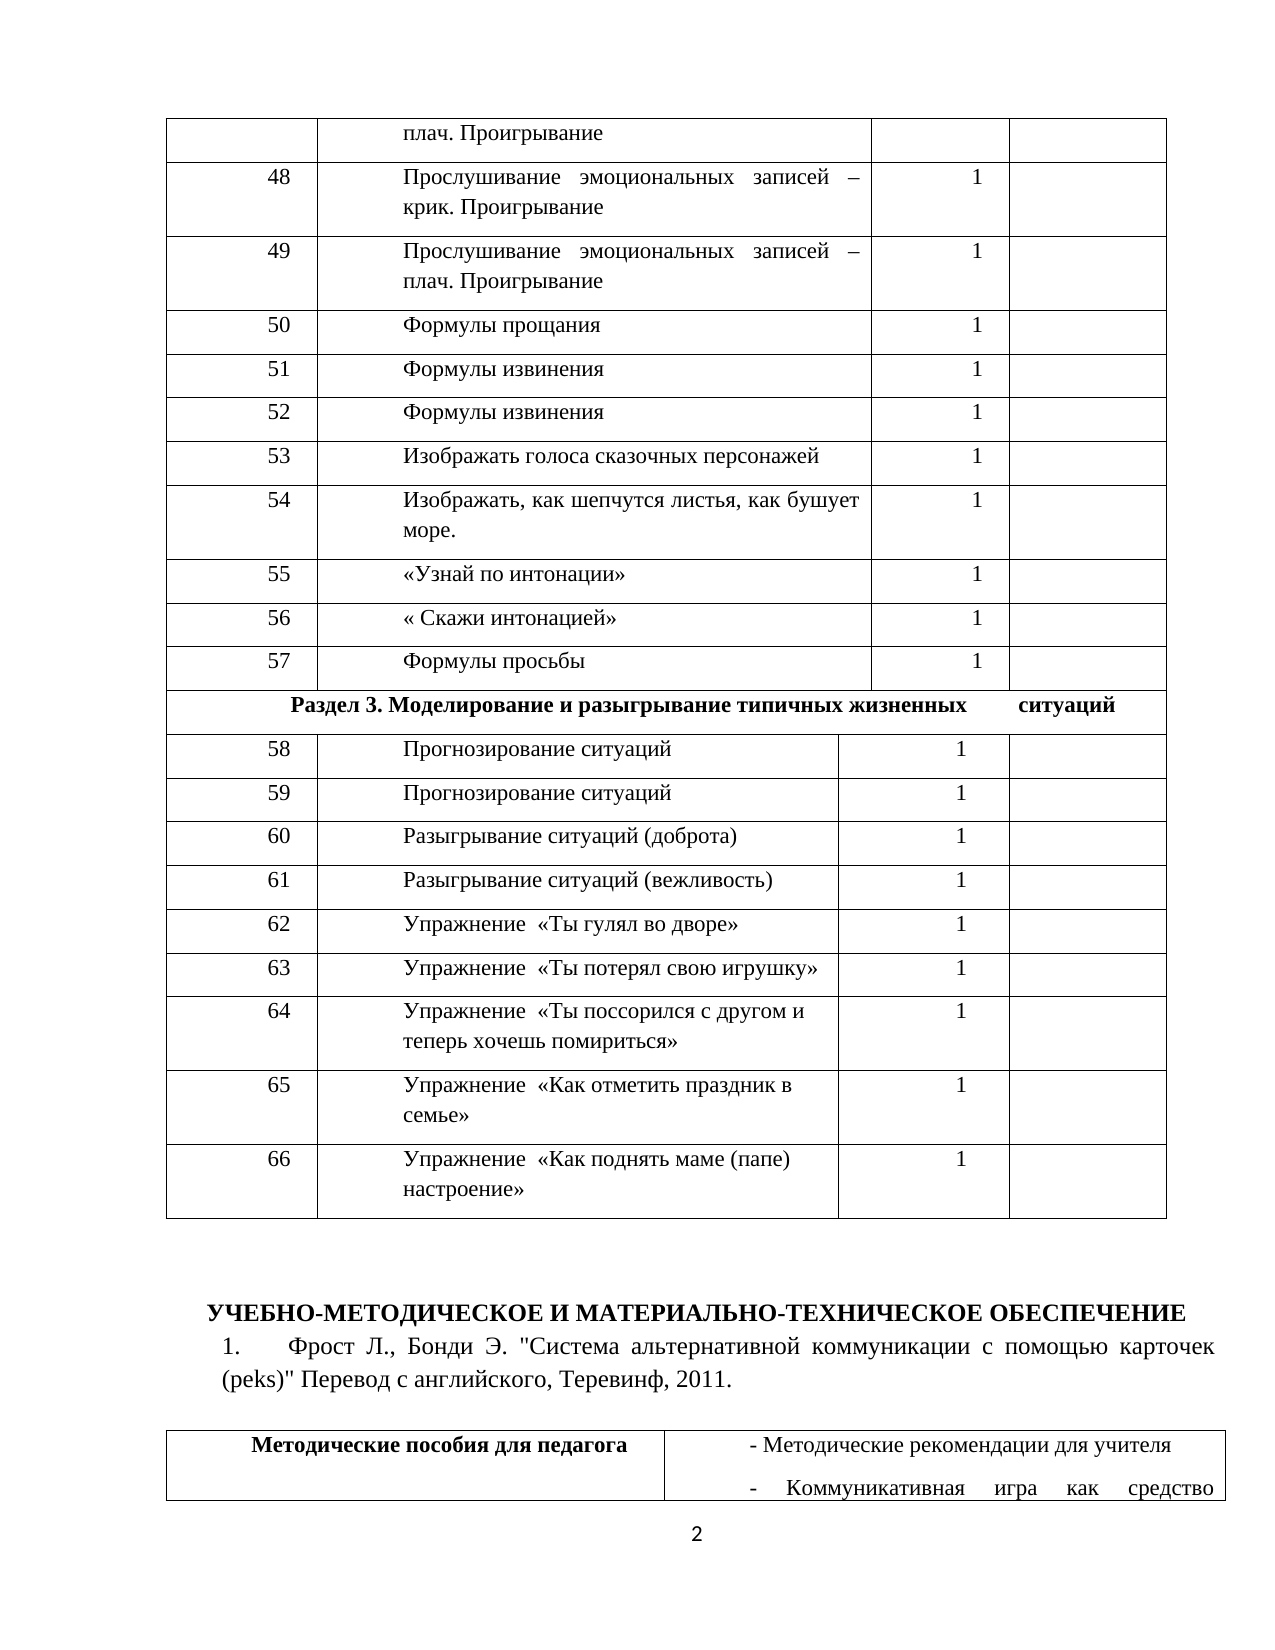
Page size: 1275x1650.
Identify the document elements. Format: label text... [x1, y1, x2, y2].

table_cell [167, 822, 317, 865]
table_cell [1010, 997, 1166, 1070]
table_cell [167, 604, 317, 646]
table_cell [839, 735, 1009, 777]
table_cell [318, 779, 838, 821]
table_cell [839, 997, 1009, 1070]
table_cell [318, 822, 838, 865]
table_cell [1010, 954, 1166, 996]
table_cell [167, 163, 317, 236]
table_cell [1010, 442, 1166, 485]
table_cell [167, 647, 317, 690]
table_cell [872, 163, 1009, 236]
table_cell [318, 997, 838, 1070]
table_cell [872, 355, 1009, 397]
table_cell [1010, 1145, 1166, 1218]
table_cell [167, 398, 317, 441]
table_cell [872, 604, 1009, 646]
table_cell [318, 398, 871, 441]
list Фрост Л., Бонди Э. "Система альтернативной коммуникации с помощью карточек (peks)" Перевод с английского, Теревинф, 2011. [222, 1331, 1216, 1392]
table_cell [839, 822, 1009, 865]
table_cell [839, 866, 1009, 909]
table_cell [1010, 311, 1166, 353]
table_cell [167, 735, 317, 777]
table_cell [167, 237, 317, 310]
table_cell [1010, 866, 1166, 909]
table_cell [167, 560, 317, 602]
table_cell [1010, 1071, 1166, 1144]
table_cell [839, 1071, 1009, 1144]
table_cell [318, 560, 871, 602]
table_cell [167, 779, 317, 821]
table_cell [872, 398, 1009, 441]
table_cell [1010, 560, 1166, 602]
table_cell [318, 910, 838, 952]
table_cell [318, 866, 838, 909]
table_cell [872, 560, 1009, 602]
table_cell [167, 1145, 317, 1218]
text УЧЕБНО-МЕТОДИЧЕСКОЕ И МАТЕРИАЛЬНО-ТЕХНИЧЕСКОЕ ОБЕСПЕЧЕНИЕ [177, 1298, 1216, 1326]
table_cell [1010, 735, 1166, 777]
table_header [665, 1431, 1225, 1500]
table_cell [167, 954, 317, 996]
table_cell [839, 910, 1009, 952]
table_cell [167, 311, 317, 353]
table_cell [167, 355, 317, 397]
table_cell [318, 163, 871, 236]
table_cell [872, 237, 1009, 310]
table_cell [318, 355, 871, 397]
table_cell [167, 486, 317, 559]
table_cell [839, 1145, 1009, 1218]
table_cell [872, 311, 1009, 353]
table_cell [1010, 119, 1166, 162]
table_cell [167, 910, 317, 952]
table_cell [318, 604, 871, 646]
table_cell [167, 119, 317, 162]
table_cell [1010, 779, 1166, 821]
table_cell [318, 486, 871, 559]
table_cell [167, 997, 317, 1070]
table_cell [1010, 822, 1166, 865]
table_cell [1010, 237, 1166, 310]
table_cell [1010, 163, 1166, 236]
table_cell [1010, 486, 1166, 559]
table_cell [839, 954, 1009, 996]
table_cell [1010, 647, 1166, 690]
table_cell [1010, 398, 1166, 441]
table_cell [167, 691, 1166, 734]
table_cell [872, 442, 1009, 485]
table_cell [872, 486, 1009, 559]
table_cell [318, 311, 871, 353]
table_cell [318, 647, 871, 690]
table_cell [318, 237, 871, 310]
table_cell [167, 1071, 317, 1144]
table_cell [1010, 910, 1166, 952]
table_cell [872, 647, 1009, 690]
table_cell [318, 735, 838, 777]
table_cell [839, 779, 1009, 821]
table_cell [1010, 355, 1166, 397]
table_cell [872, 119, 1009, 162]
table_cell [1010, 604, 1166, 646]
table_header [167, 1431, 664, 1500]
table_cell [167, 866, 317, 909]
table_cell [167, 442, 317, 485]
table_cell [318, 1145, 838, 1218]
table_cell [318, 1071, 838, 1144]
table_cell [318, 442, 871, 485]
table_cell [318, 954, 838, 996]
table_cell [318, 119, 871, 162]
